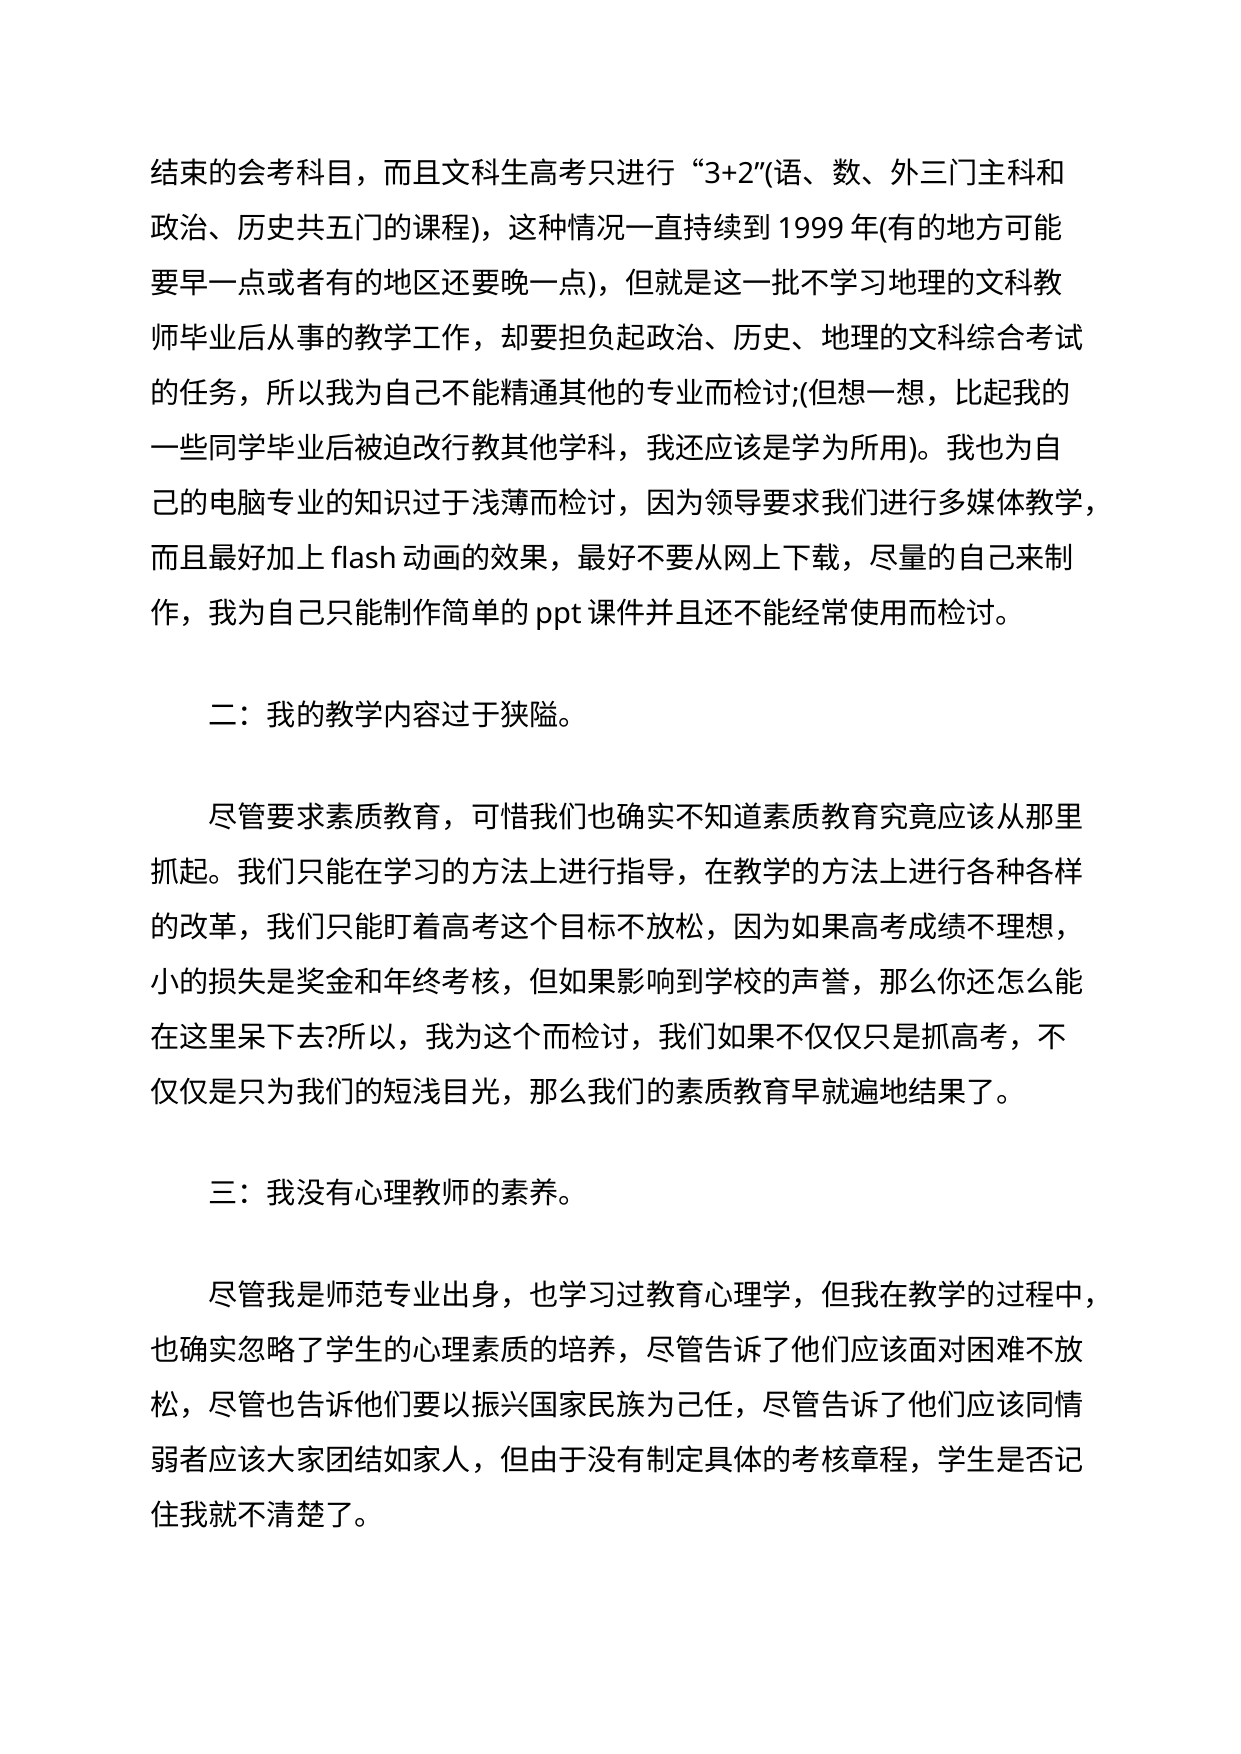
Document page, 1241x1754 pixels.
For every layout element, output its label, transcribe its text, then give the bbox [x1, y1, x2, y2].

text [150, 150, 1090, 632]
text 尽管要求素质教育，可惜我们也确实不知道素质教育究竟应该从那里抓起。我们只能在学习的方法上进行指导，在教学的方法上进行各种各样的改革，我们只能盯着高考这个目标不放松，因为如果高考成绩不理想，小的损失是奖金和年终考核，但如果影响到学校的声誉，那么你还怎么能在这里呆下去?所以，我为这个而检讨，我们如果不仅仅只是抓高考，不仅仅是只为我们的短浅目光，那么我们的素质教育早就遍地结果了。 [150, 793, 1090, 1110]
text 三：我没有心理教师的素养。 [150, 1170, 1090, 1212]
text 二：我的教学内容过于狭隘。 [150, 692, 1090, 734]
text 尽管我是师范专业出身，也学习过教育心理学，但我在教学的过程中，也确实忽略了学生的心理素质的培养，尽管告诉了他们应该面对困难不放松，尽管也告诉他们要以振兴国家民族为己任，尽管告诉了他们应该同情弱者应该大家团结如家人，但由于没有制定具体的考核章程，学生是否记住我就不清楚了。 [150, 1272, 1090, 1533]
